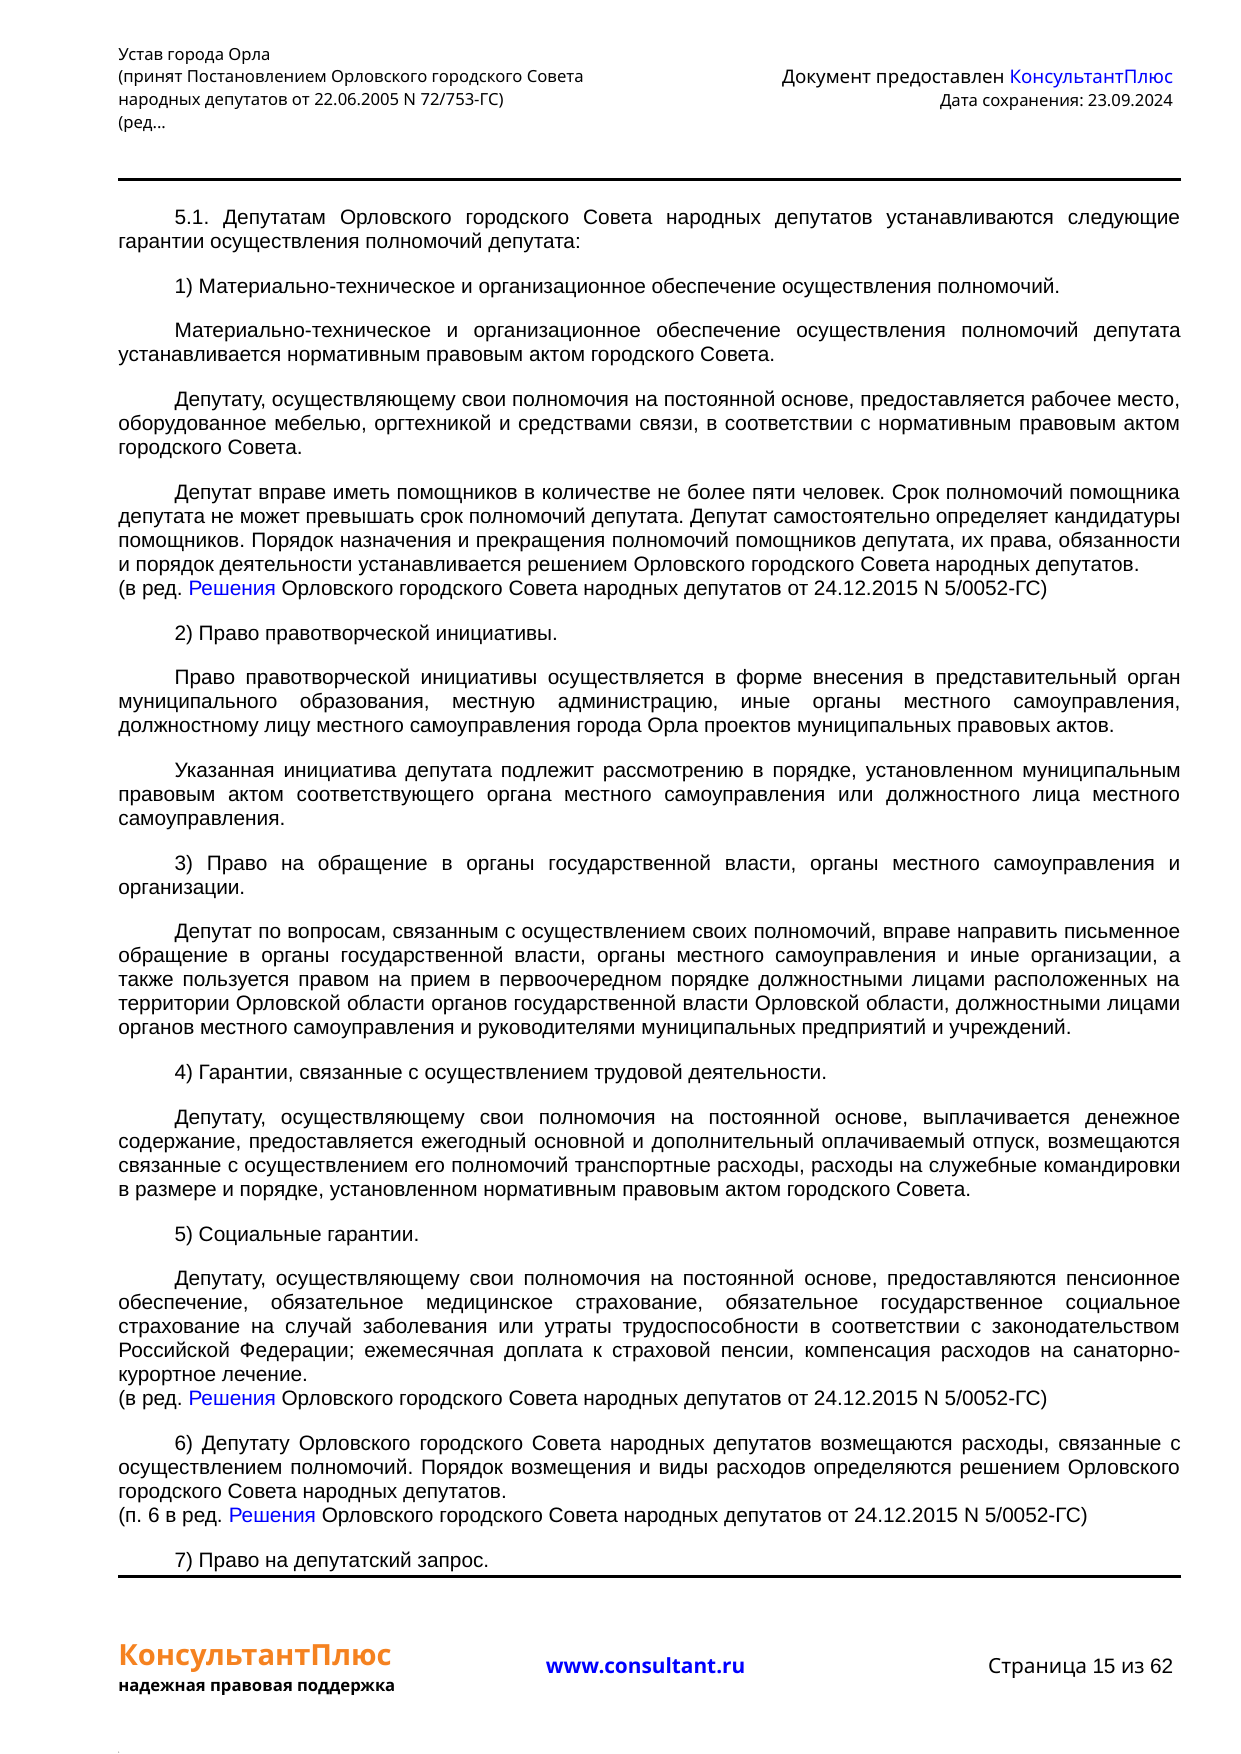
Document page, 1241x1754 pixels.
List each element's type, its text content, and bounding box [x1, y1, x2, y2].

text Право правотворческой инициативы осуществляется в форме внесения в представительный орган муниципального образования, местную администрацию, иные органы местного самоуправления, должностному лицу местного самоуправления города Орла проектов муниципальных правовых актов. [118, 665, 1181, 737]
text Материально-техническое и организационное обеспечение осуществления полномочий депутата устанавливается нормативным правовым актом городского Совета. [118, 318, 1181, 366]
text Депутат по вопросам, связанным с осуществлением своих полномочий, вправе направить письменное обращение в органы государственной власти, органы местного самоуправления и иные организации, а также пользуется правом на прием в первоочередном порядке должностными лицами расположенных на территории Орловской области органов государственной власти Орловской области, должностными лицами органов местного самоуправления и руководителями муниципальных предприятий и учреждений. [118, 919, 1181, 1039]
text 4) Гарантии, связанные с осуществлением трудовой деятельности. [118, 1060, 1181, 1084]
text Депутату, осуществляющему свои полномочия на постоянной основе, предоставляется рабочее место, оборудованное мебелью, оргтехникой и средствами связи, в соответствии с нормативным правовым актом городского Совета. [118, 387, 1181, 459]
text 3) Право на обращение в органы государственной власти, органы местного самоуправления и организации. [118, 851, 1181, 898]
text 1) Материально-техническое и организационное обеспечение осуществления полномочий. [118, 273, 1181, 297]
text (в ред. Решения Орловского городского Совета народных депутатов от 24.12.2015 N 5/0052-ГС) [118, 1386, 1181, 1410]
text 5) Социальные гарантии. [118, 1221, 1181, 1245]
text 2) Право правотворческой инициативы. [118, 620, 1181, 644]
text (в ред. Решения Орловского городского Совета народных депутатов от 24.12.2015 N 5/0052-ГС) [118, 576, 1181, 599]
text Депутат вправе иметь помощников в количестве не более пяти человек. Срок полномочий помощника депутата не может превышать срок полномочий депутата. Депутат самостоятельно определяет кандидатуры помощников. Порядок назначения и прекращения полномочий помощников депутата, их права, обязанности и порядок деятельности устанавливается решением Орловского городского Совета народных депутатов. [118, 480, 1181, 576]
text 7) Право на депутатский запрос. [118, 1547, 1181, 1571]
text Депутату, осуществляющему свои полномочия на постоянной основе, предоставляются пенсионное обеспечение, обязательное медицинское страхование, обязательное государственное социальное страхование на случай заболевания или утраты трудоспособности в соответствии с законодательством Российской Федерации; ежемесячная доплата к страховой пенсии, компенсация расходов на санаторно-курортное лечение. [118, 1266, 1181, 1386]
text 5.1. Депутатам Орловского городского Совета народных депутатов устанавливаются следующие гарантии осуществления полномочий депутата: [118, 205, 1181, 253]
text Указанная инициатива депутата подлежит рассмотрению в порядке, установленном муниципальным правовым актом соответствующего органа местного самоуправления или должностного лица местного самоуправления. [118, 758, 1181, 830]
text Депутату, осуществляющему свои полномочия на постоянной основе, выплачивается денежное содержание, предоставляется ежегодный основной и дополнительный оплачиваемый отпуск, возмещаются связанные с осуществлением его полномочий транспортные расходы, расходы на служебные командировки в размере и порядке, установленном нормативным правовым актом городского Совета. [118, 1105, 1181, 1201]
text (п. 6 в ред. Решения Орловского городского Совета народных депутатов от 24.12.2015 N 5/0052-ГС) [118, 1503, 1181, 1527]
text 6) Депутату Орловского городского Совета народных депутатов возмещаются расходы, связанные с осуществлением полномочий. Порядок возмещения и виды расходов определяются решением Орловского городского Совета народных депутатов. [118, 1431, 1181, 1503]
